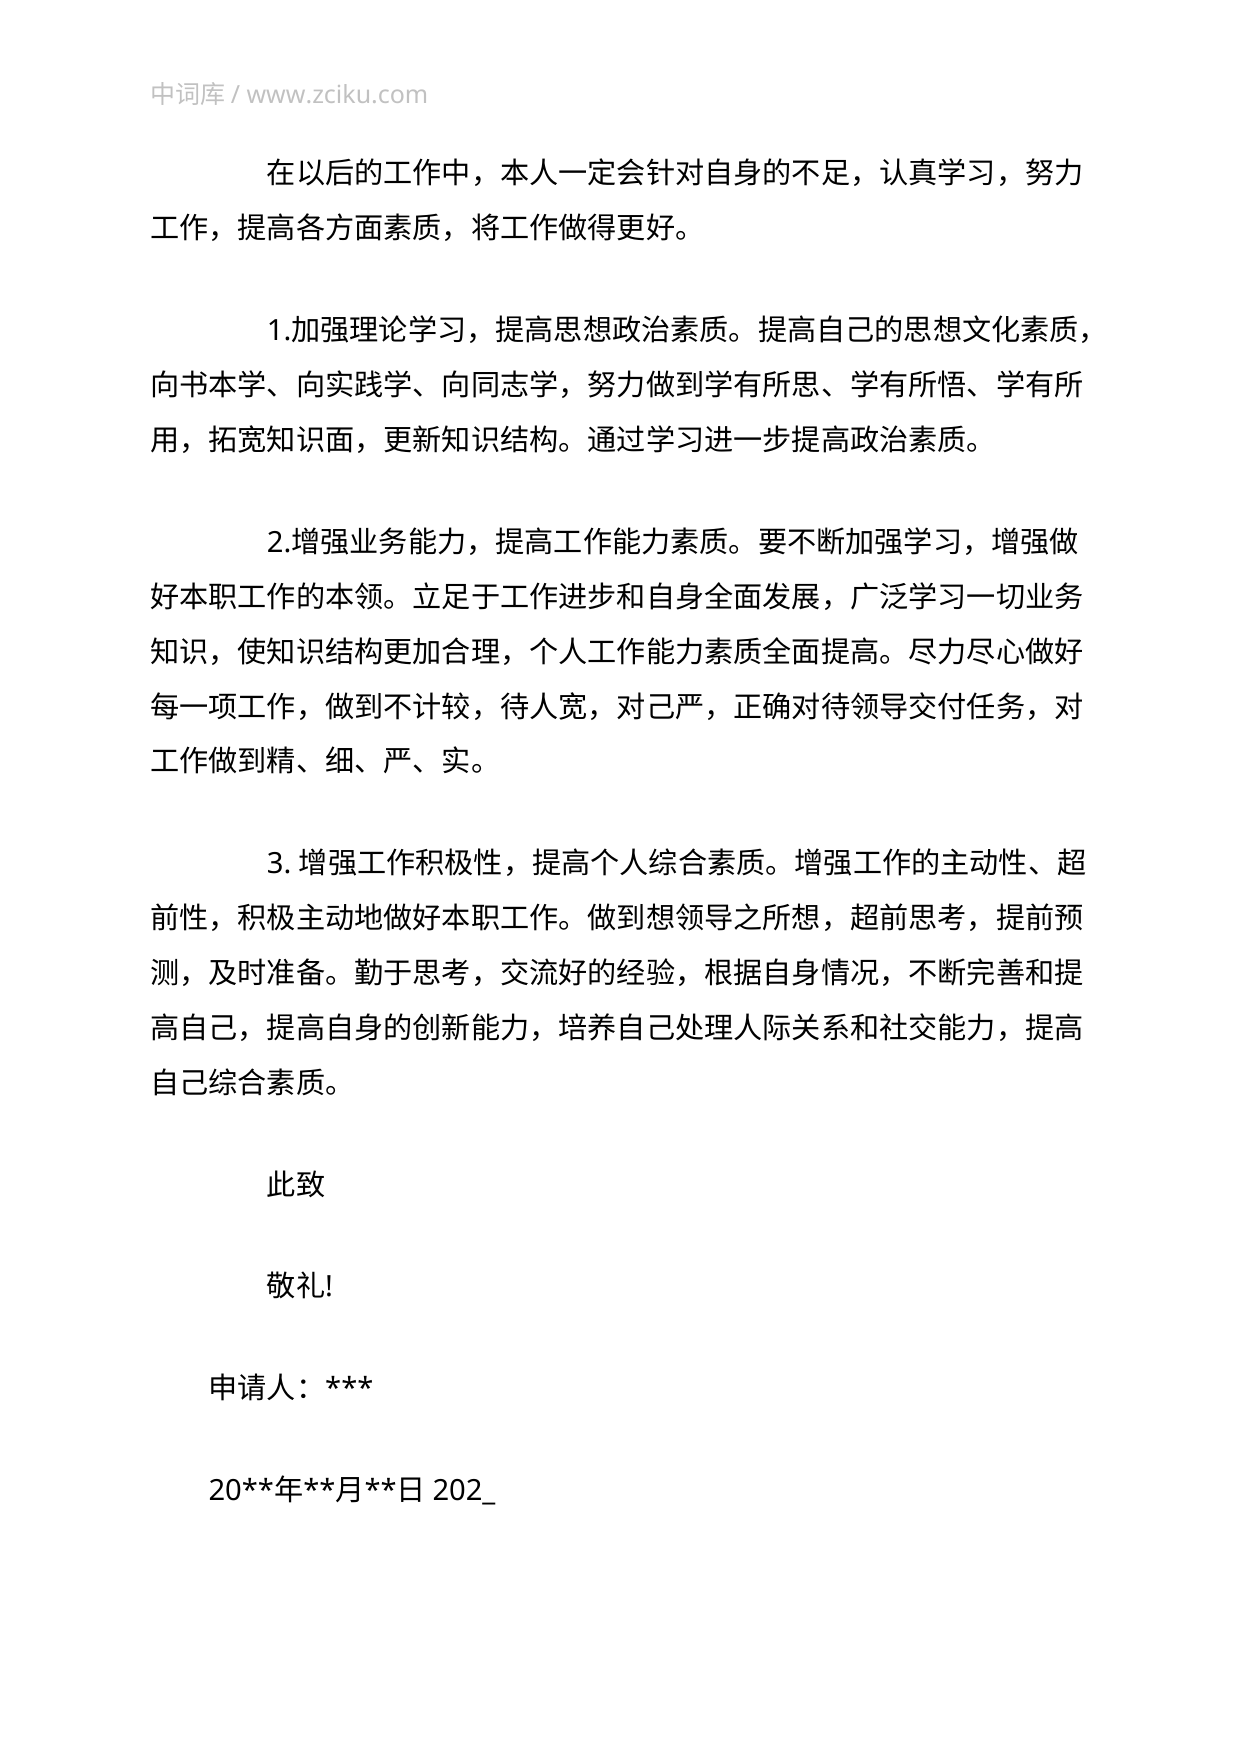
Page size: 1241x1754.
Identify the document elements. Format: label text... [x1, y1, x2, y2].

text 20**年**月**日 202_ [150, 1467, 1090, 1509]
text 在以后的工作中，本人一定会针对自身的不足，认真学习，努力工作，提高各方面素质，将工作做得更好。 [150, 150, 1090, 247]
text 此致 [150, 1161, 1090, 1203]
text 2.增强业务能力，提高工作能力素质。要不断加强学习，增强做好本职工作的本领。立足于工作进步和自身全面发展，广泛学习一切业务知识，使知识结构更加合理，个人工作能力素质全面提高。尽力尽心做好每一项工作，做到不计较，待人宽，对己严，正确对待领导交付任务，对工作做到精、细、严、实。 [150, 518, 1090, 780]
text 1.加强理论学习，提高思想政治素质。提高自己的思想文化素质，向书本学、向实践学、向同志学，努力做到学有所思、学有所悟、学有所用，拓宽知识面，更新知识结构。通过学习进一步提高政治素质。 [150, 307, 1090, 459]
text 敬礼! [150, 1263, 1090, 1305]
text 申请人：*** [150, 1365, 1090, 1407]
text 3. 增强工作积极性，提高个人综合素质。增强工作的主动性、超前性，积极主动地做好本职工作。做到想领导之所想，超前思考，提前预测，及时准备。勤于思考，交流好的经验，根据自身情况，不断完善和提高自己，提高自身的创新能力，培养自己处理人际关系和社交能力，提高自己综合素质。 [150, 840, 1090, 1102]
